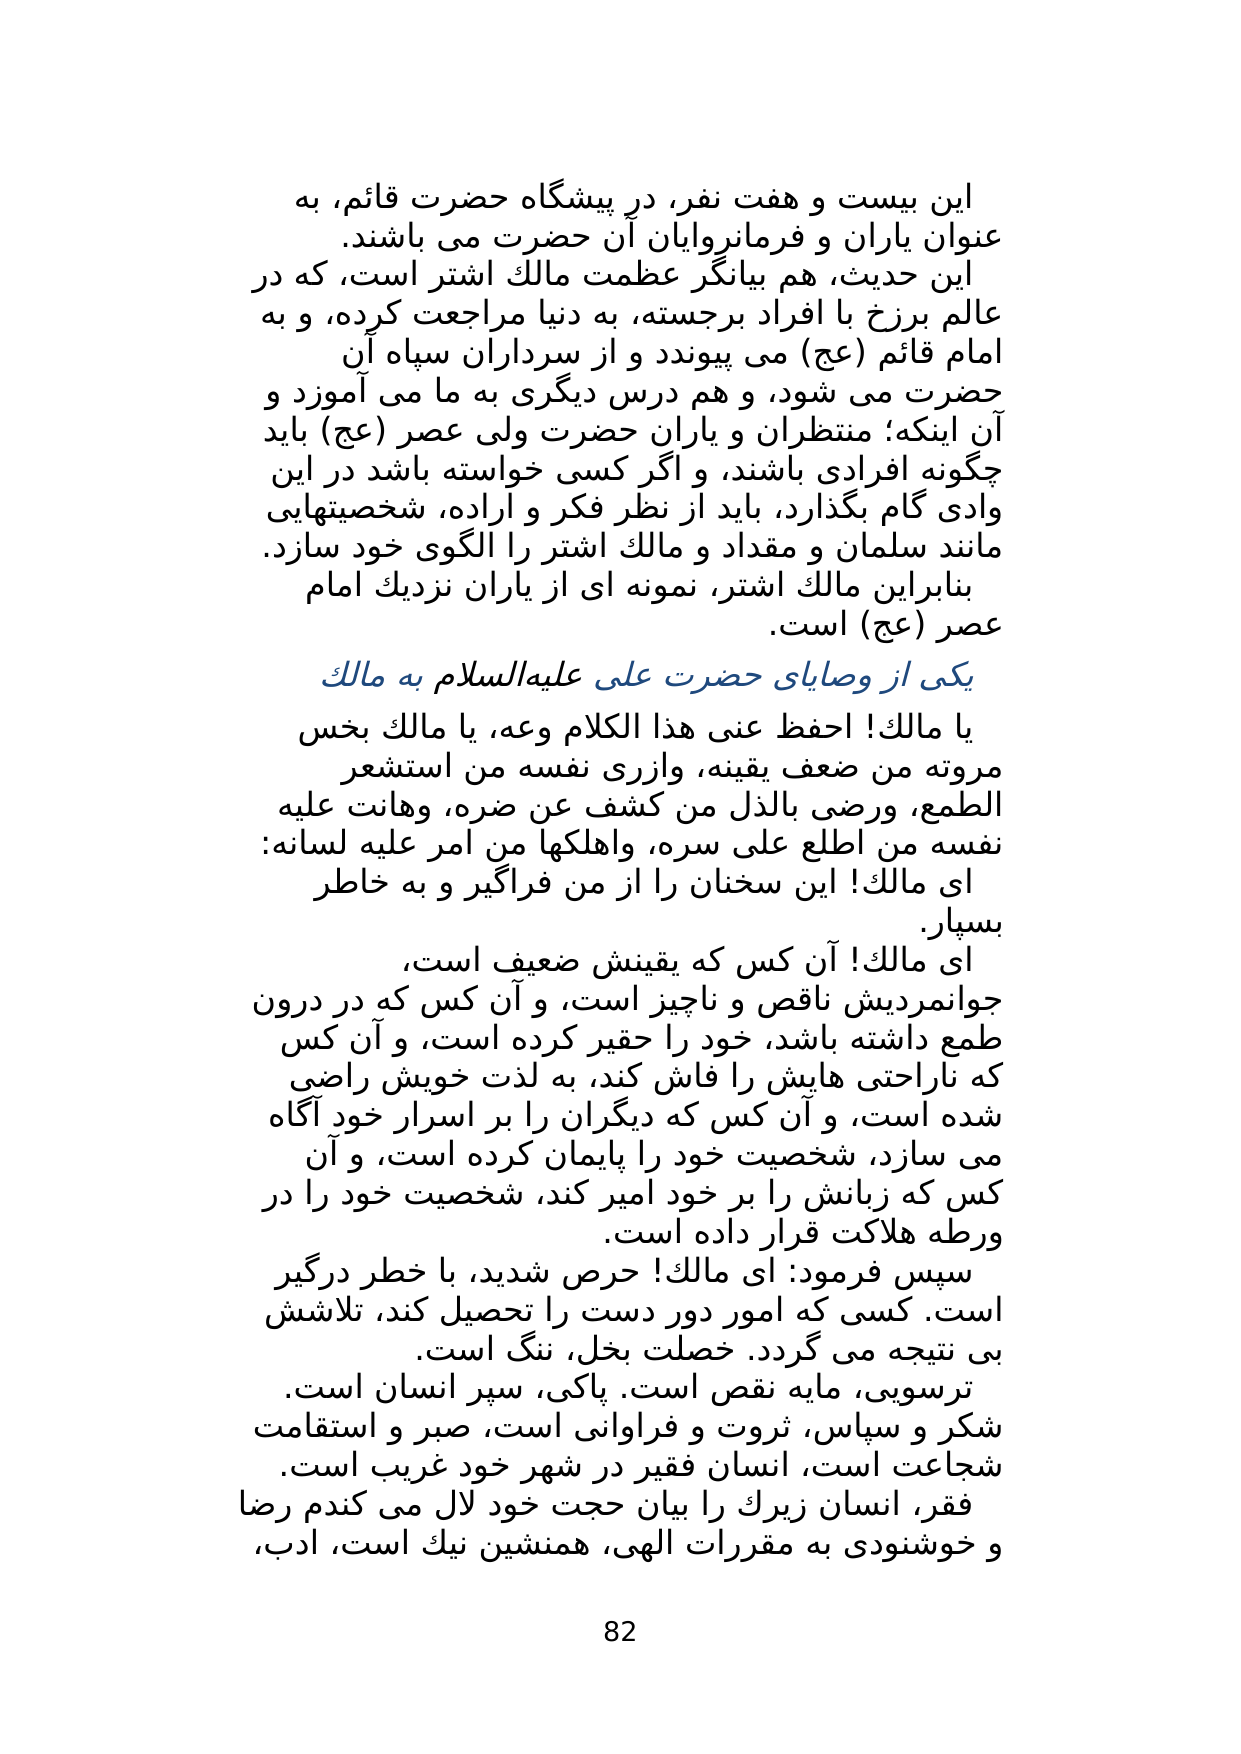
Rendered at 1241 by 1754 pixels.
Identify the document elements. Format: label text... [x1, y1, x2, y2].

text بنابراین مالك اشتر، نمونه اى از یاران نزدیك امام عصر (عج) است. [236, 566, 1004, 643]
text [236, 1484, 1004, 1562]
text این بیست و هفت نفر، در پیشگاه حضرت قائم، به عنوان یاران و فرمانروایان آن حضرت مى باشند. [236, 177, 1004, 255]
text اى مالك! آن كس كه یقینش ضعیف است، جوانمردیش ناقص و ناچیز است، و آن كس كه در درون طمع داشته باشد، خود را حقیر كرده است، و آن كس كه ناراحتى هایش را فاش كند، به لذت خویش راضى شده است، و آن كس كه دیگران را بر اسرار خود آگاه مى سازد، شخصیت خود را پایمان كرده است، و آن كس كه زبانش را بر خود امیر كند، شخصیت خود را در ورطه هلاكت قرار داده است. [236, 940, 1004, 1251]
text یا مالك! احفظ عنى هذا الكلام وعه، یا مالك بخس مروته من ضعف یقینه، وازرى نفسه من استشعر الطمع، ورضى بالذل من كشف عن ضره، وهانت علیه نفسه من اطلع على سره، واهلكها من امر علیه لسانه: [236, 707, 1004, 863]
text ترسویى، مایه نقص است. پاكى، سپر انسان است. شكر و سپاس، ثروت و فراوانى است، صبر و استقامت شجاعت است، انسان فقیر در شهر خود غریب است. [236, 1368, 1004, 1484]
text این حدیث، هم بیانگر عظمت مالك اشتر است، كه در عالم برزخ با افراد برجسته، به دنیا مراجعت كرده، و به امام قائم (عج) مى پیوندد و از سرداران سپاه آن حضرت مى شود، و هم درس دیگرى به ما مى آموزد و آن اینكه؛ منتظران و یاران حضرت ولى عصر (عج) باید چگونه افرادى باشند، و اگر كسى خواسته باشد در این وادى گام بگذارد، باید از نظر فكر و اراده، شخصیتهایى مانند سلمان و مقداد و مالك اشتر را الگوى خود سازد. [236, 255, 1004, 566]
text سپس فرمود: اى مالك! حرص شدید، با خطر درگیر است. كسى كه امور دور دست را تحصیل كند، تلاشش بى نتیجه مى گردد. خصلت بخل، ننگ است. [236, 1251, 1004, 1368]
subtitle یكى از وصایاى حضرت على عليه‌السلام به مالك [236, 656, 1004, 695]
text اى مالك! این سخنان را از من فراگیر و به خاطر بسپار. [236, 863, 1004, 940]
